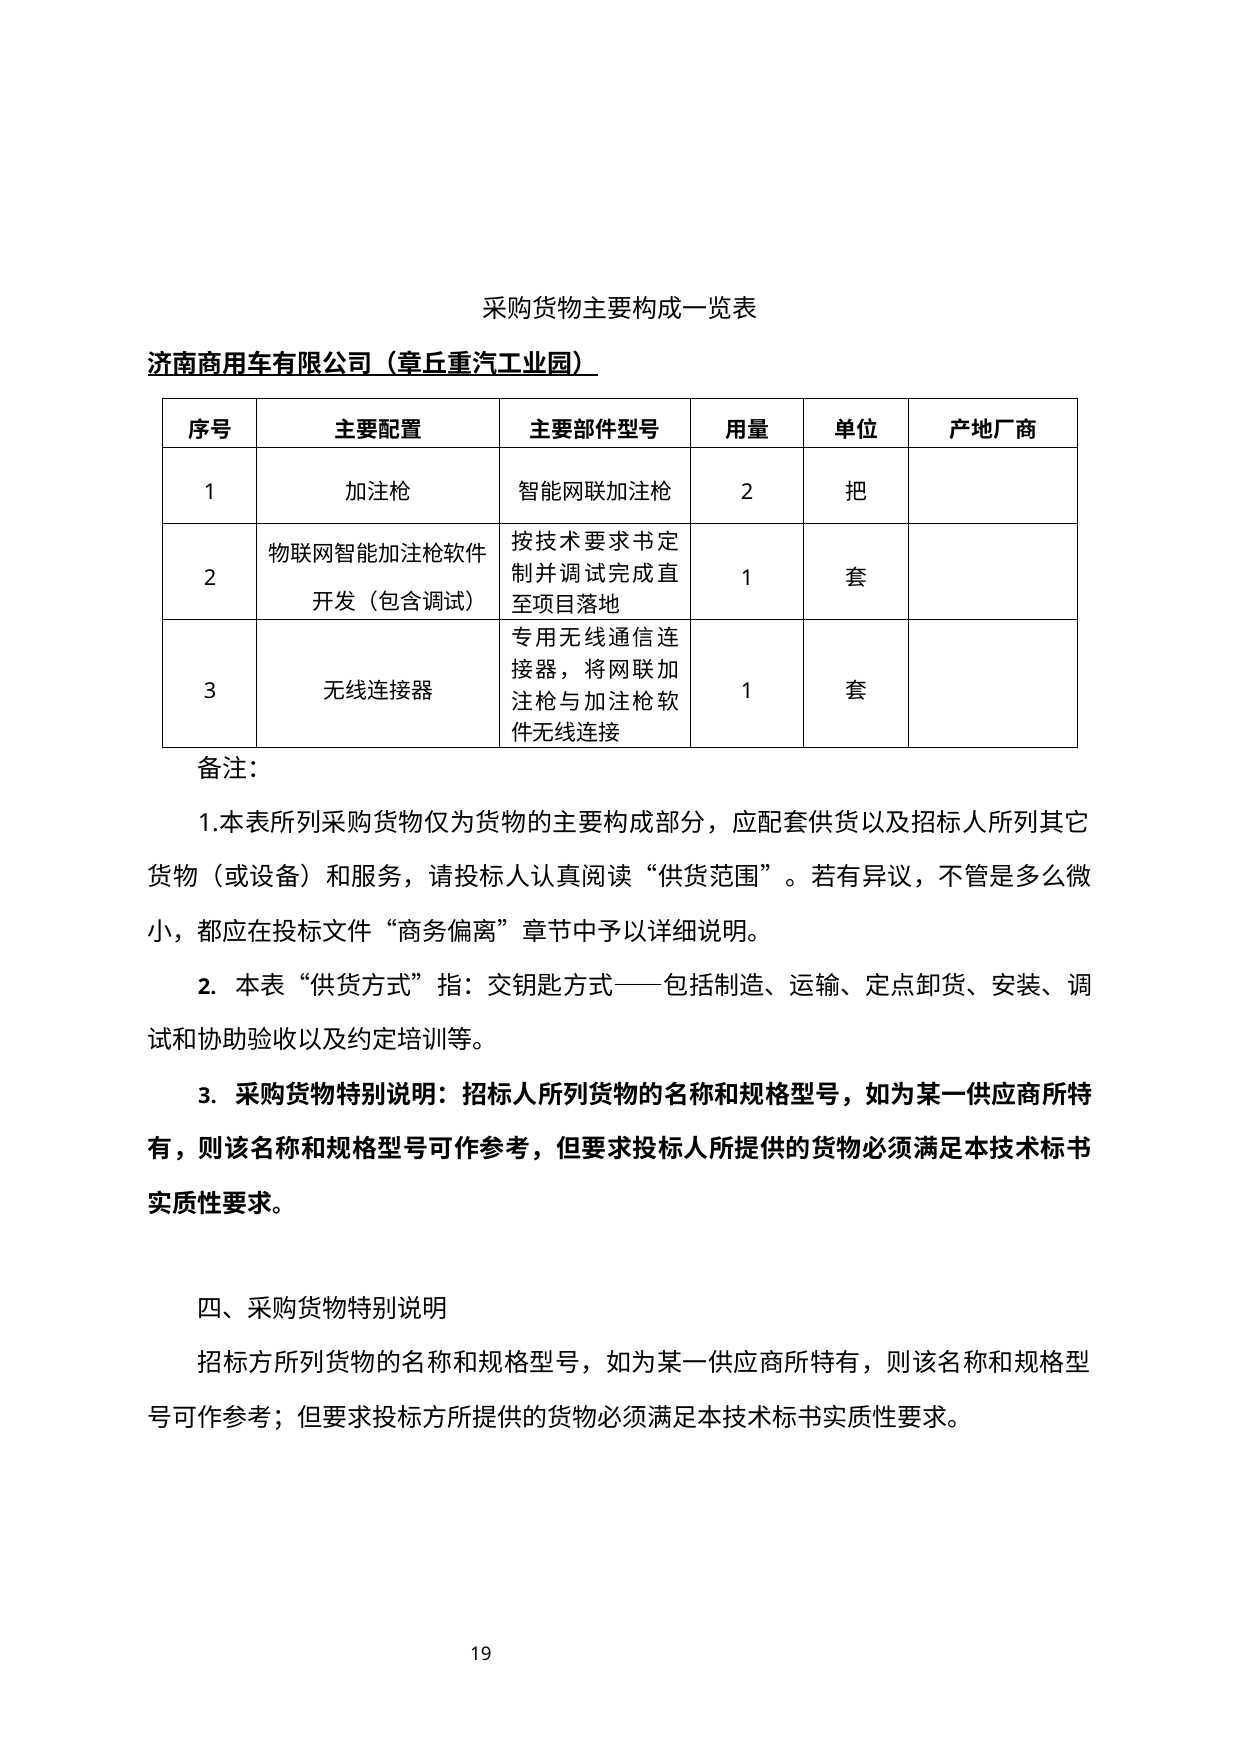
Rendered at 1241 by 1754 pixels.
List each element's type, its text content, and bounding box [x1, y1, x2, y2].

table_cell 2 [691, 448, 803, 522]
table_header 用量 [691, 399, 803, 447]
table_header 单位 [804, 399, 908, 447]
table_cell 套 [804, 620, 908, 747]
text 采购货物主要构成一览表 [148, 289, 1092, 325]
table_cell 智能网联加注枪 [500, 448, 690, 522]
text 济南商用车有限公司（章丘重汽工业园） [148, 343, 1092, 379]
text 招标方所列货物的名称和规格型号，如为某一供应商所特有，则该名称和规格型号可作参考；但要求投标方所提供的货物必须满足本技术标书实质性要求。 [148, 1343, 1092, 1433]
table_cell [909, 448, 1077, 522]
table_cell 1 [691, 620, 803, 747]
table_header 主要部件型号 [500, 399, 690, 447]
text 四、采购货物特别说明 [148, 1288, 1092, 1325]
table_cell [909, 524, 1077, 619]
list 采购货物特别说明：招标人所列货物的名称和规格型号，如为某一供应商所特有，则该名称和规格型号可作参考，但要求投标人所提供的货物必须满足本技术标书实质性要求。 [148, 1074, 1092, 1219]
table_header 序号 [163, 399, 256, 447]
table_cell 专用无线通信连接器，将网联加注枪与加注枪软件无线连接 [500, 620, 690, 747]
table_header 主要配置 [257, 399, 499, 447]
table_cell 3 [163, 620, 256, 747]
table_cell 物联网智能加注枪软件开发（包含调试） [257, 524, 499, 619]
list 本表“供货方式”指：交钥匙方式——包括制造、运输、定点卸货、安装、调试和协助验收以及约定培训等。 [148, 966, 1092, 1056]
table_cell 1 [691, 524, 803, 619]
table_cell 无线连接器 [257, 620, 499, 747]
table_cell 2 [163, 524, 256, 619]
table_cell 1 [163, 448, 256, 522]
table_header 产地厂商 [909, 399, 1077, 447]
table_cell 把 [804, 448, 908, 522]
table_cell [909, 620, 1077, 747]
table_cell 套 [804, 524, 908, 619]
table_cell 按技术要求书定制并调试完成直至项目落地 [500, 524, 690, 619]
text 1.本表所列采购货物仅为货物的主要构成部分，应配套供货以及招标人所列其它货物（或设备）和服务，请投标人认真阅读“供货范围”。若有异议，不管是多么微小，都应在投标文件“商务偏离”章节中予以详细说明。 [148, 802, 1092, 947]
text 备注： [148, 748, 1092, 784]
table_cell 加注枪 [257, 448, 499, 522]
